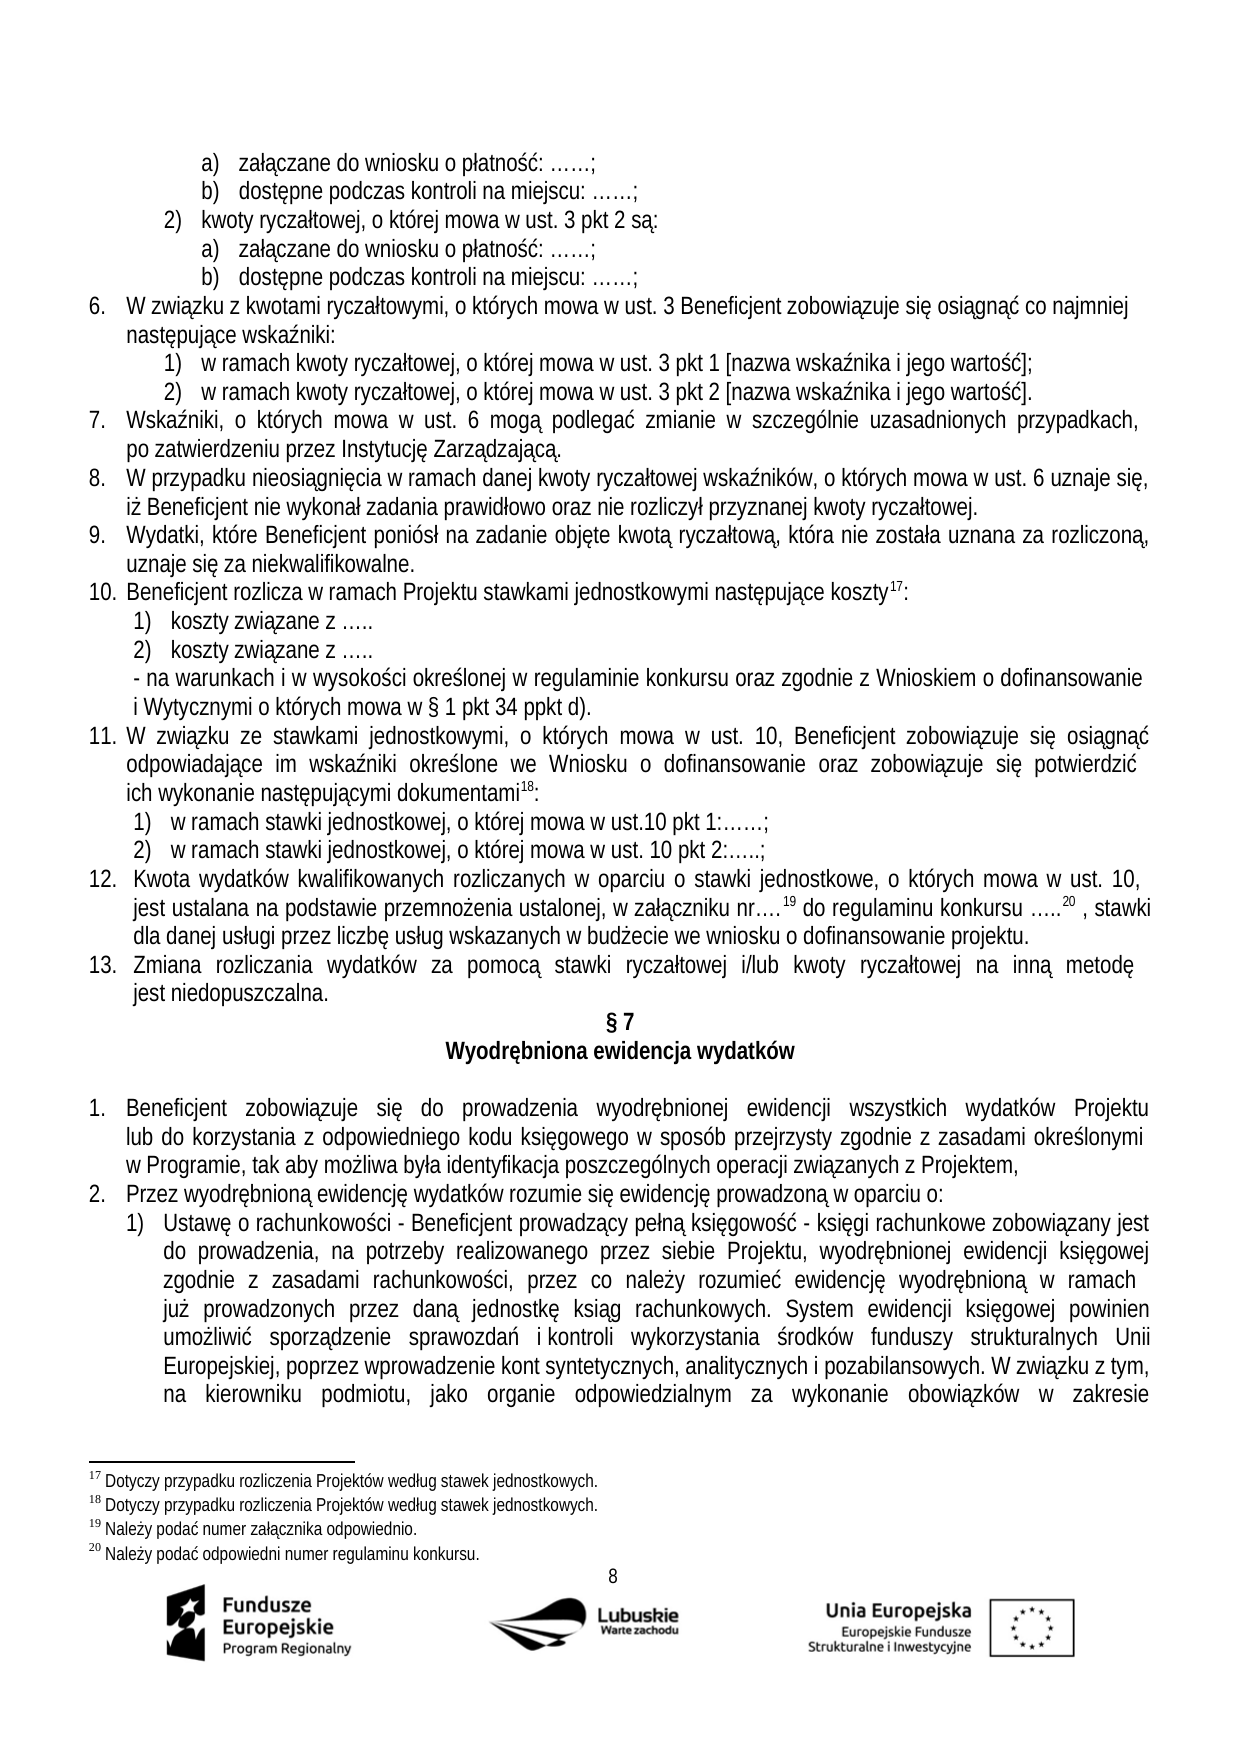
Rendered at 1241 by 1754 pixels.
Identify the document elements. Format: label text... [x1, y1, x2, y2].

list W przypadku nieosiągnięcia w ramach danej kwoty ryczałtowej wskaźników, o których mowa w ust. 6 uznaje się, iż Beneficjent nie wykonał zadania prawidłowo oraz nie rozliczył przyznanej kwoty ryczałtowej. [89, 463, 1152, 520]
text Wyodrębniona ewidencja wydatków [89, 1036, 1152, 1064]
list W związku ze stawkami jednostkowymi, o których mowa w ust. 10, Beneficjent zobowiązuje się osiągnąć odpowiadające im wskaźniki określone we Wniosku o dofinansowanie oraz zobowiązuje się potwierdzić ich wykonanie następującymi dokumentami: [89, 721, 1152, 807]
list koszty związane z ….. [133, 635, 1152, 663]
picture [147, 1564, 1093, 1681]
list załączane do wniosku o płatność: ……; [201, 234, 1152, 262]
list Zmiana rozliczania wydatków za pomocą stawki ryczałtowej i/lub kwoty ryczałtowej na inną metodę jest niedopuszczalna. [89, 950, 1152, 1007]
list Wydatki, które Beneficjent poniósł na zadanie objęte kwotą ryczałtową, która nie została uznana za rozliczoną, uznaje się za niekwalifikowalne. [89, 520, 1152, 577]
list Wskaźniki, o których mowa w ust. 6 mogą podlegać zmianie w szczególnie uzasadnionych przypadkach, po zatwierdzeniu przez Instytucję Zarządzającą. [89, 406, 1152, 463]
list koszty związane z ….. [133, 606, 1152, 635]
list w ramach kwoty ryczałtowej, o której mowa w ust. 3 pkt 1 [nazwa wskaźnika i jego wartość]; [164, 348, 1152, 377]
list załączane do wniosku o płatność: ……; [201, 148, 1152, 176]
list Przez wyodrębnioną ewidencję wydatków rozumie się ewidencję prowadzoną w oparciu o: [89, 1179, 1152, 1208]
text - na warunkach i w wysokości określonej w regulaminie konkursu oraz zgodnie z Wnioskiem o dofinansowanie i Wytycznymi o których mowa w § 1 pkt 34 ppkt d). [133, 663, 1152, 721]
list W związku z kwotami ryczałtowymi, o których mowa w ust. 3 Beneficjent zobowiązuje się osiągnąć co najmniej następujące wskaźniki: [89, 291, 1152, 348]
list Beneficjent zobowiązuje się do prowadzenia wyodrębnionej ewidencji wszystkich wydatków Projektu lub do korzystania z odpowiedniego kodu księgowego w sposób przejrzysty zgodnie z zasadami określonymi w Programie, tak aby możliwa była identyfikacja poszczególnych operacji związanych z Projektem, [89, 1093, 1152, 1179]
list Beneficjent rozlicza w ramach Projektu stawkami jednostkowymi następujące koszty: [89, 577, 1152, 606]
list dostępne podczas kontroli na miejscu: ……; [201, 262, 1152, 291]
list w ramach kwoty ryczałtowej, o której mowa w ust. 3 pkt 2 [nazwa wskaźnika i jego wartość]. [164, 377, 1152, 406]
list w ramach stawki jednostkowej, o której mowa w ust.10 pkt 1:……; [133, 807, 1152, 835]
text § 7 [89, 1007, 1152, 1036]
list kwoty ryczałtowej, o której mowa w ust. 3 pkt 2 są: [164, 205, 1152, 234]
list Kwota wydatków kwalifikowanych rozliczanych w oparciu o stawki jednostkowe, o których mowa w ust. 10, jest ustalana na podstawie przemnożenia ustalonej, w załączniku nr…. do regulaminu konkursu ….. , stawki dla danej usługi przez liczbę usług wskazanych w budżecie we wniosku o dofinansowanie projektu. [89, 864, 1152, 950]
list w ramach stawki jednostkowej, o której mowa w ust. 10 pkt 2:…..; [133, 835, 1152, 864]
list dostępne podczas kontroli na miejscu: ……; [201, 176, 1152, 205]
